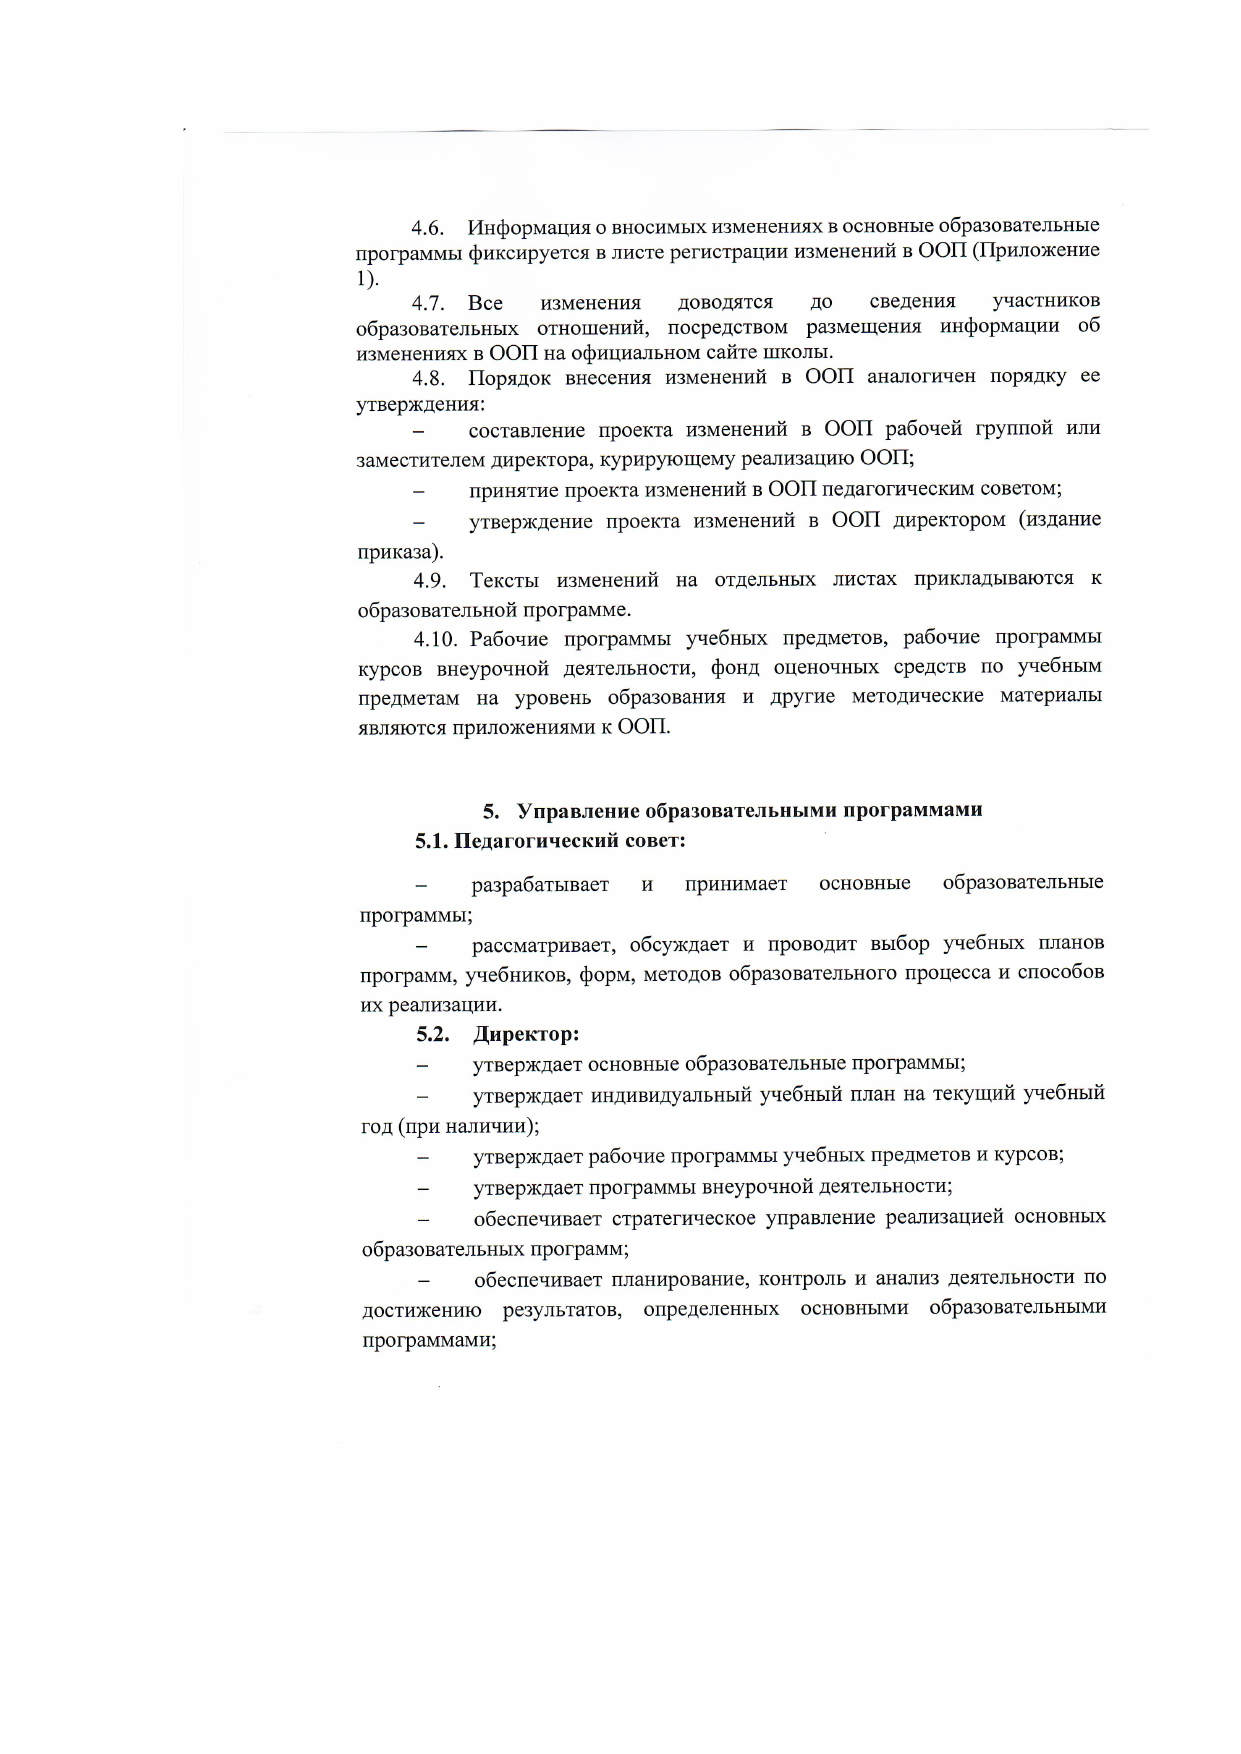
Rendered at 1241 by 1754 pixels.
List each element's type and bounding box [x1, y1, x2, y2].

picture [177, 118, 1151, 1459]
